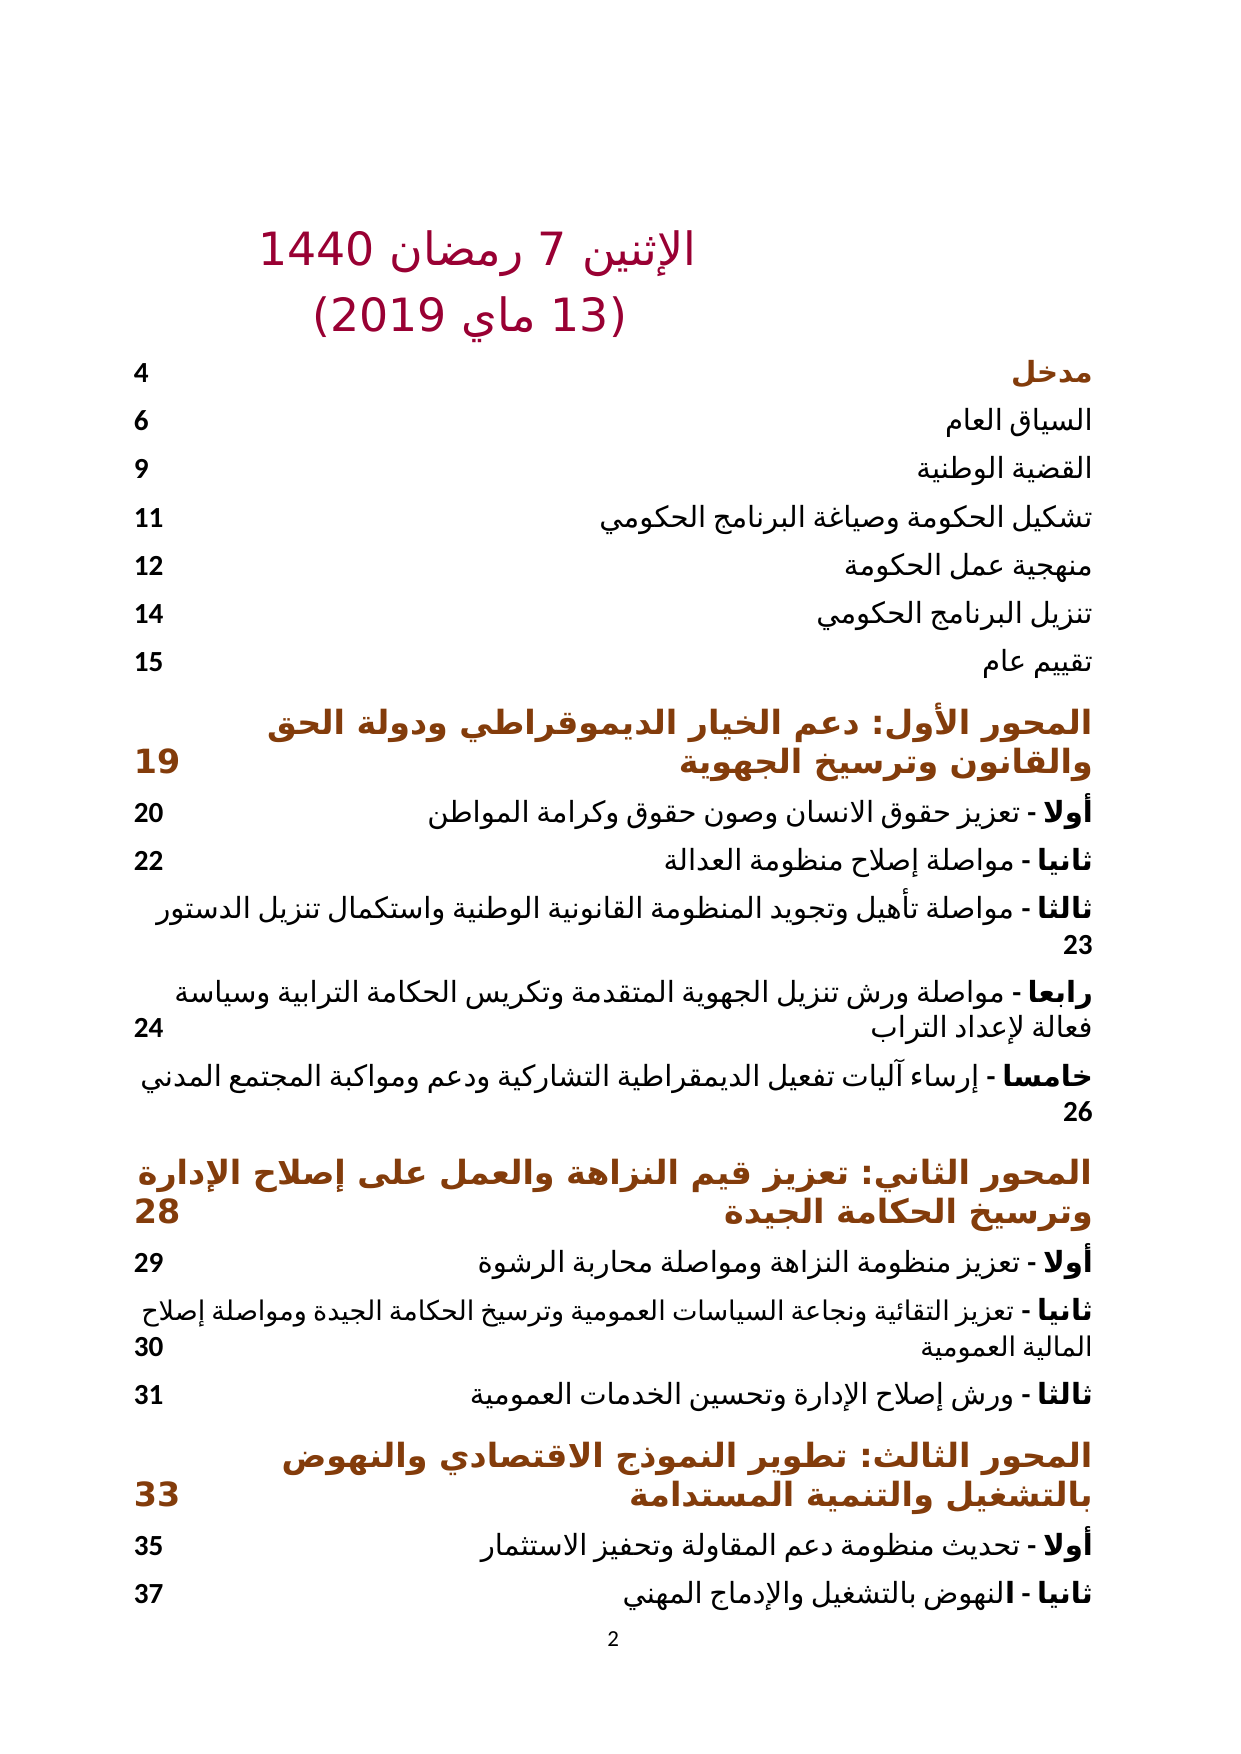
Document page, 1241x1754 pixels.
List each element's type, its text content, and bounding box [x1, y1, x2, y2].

text المحور الثالث: تطوير النموذج الاقتصادي والنهوض بالتشغيل والتنمية المستدامة 33 [133, 1437, 1093, 1514]
text أولا - تعزيز حقوق الانسان وصون حقوق وكرامة المواطن 20 [133, 794, 1093, 829]
text القضية الوطنية 9 [133, 451, 1093, 486]
text خامسا - إرساء آليات تفعيل الديمقراطية التشاركية ودعم ومواكبة المجتمع المدني 26 [133, 1058, 1093, 1129]
text (13 ماي 2019) [133, 288, 807, 342]
text ثانيا - مواصلة إصلاح منظومة العدالة 22 [133, 842, 1093, 878]
text منهجية عمل الحكومة 12 [133, 547, 1093, 582]
text أولا - تحديث منظومة دعم المقاولة وتحفيز الاستثمار 35 [133, 1527, 1093, 1562]
text السياق العام 6 [133, 402, 1093, 438]
text مدخل 4 [133, 354, 1093, 390]
text المحور الثاني: تعزيز قيم النزاهة والعمل على إصلاح الإدارة وترسيخ الحكامة الجيدة 28 [133, 1154, 1093, 1232]
text تقييم عام 15 [133, 643, 1093, 679]
text أولا - تعزيز منظومة النزاهة ومواصلة محاربة الرشوة 29 [133, 1244, 1093, 1280]
text رابعا - مواصلة ورش تنزيل الجهوية المتقدمة وتكريس الحكامة الترابية وسياسة فعالة لإعداد التراب 24 [133, 974, 1093, 1045]
text المحور الأول: دعم الخيار الديموقراطي ودولة الحق والقانون وترسيخ الجهوية 19 [133, 704, 1093, 781]
text الإثنين 7 رمضان 1440 [133, 223, 807, 276]
text ثالثا - مواصلة تأهيل وتجويد المنظومة القانونية الوطنية واستكمال تنزيل الدستور 23 [133, 890, 1093, 961]
text ثالثا - ورش إصلاح الإدارة وتحسين الخدمات العمومية 31 [133, 1376, 1093, 1412]
text ثانيا - تعزيز التقائية ونجاعة السياسات العمومية وترسيخ الحكامة الجيدة ومواصلة إصلاح المالية العمومية 30 [133, 1292, 1093, 1363]
text ثانيا - النهوض بالتشغيل والإدماج المهني 37 [133, 1575, 1093, 1611]
text تشكيل الحكومة وصياغة البرنامج الحكومي 11 [133, 499, 1093, 534]
text تنزيل البرنامج الحكومي 14 [133, 595, 1093, 631]
